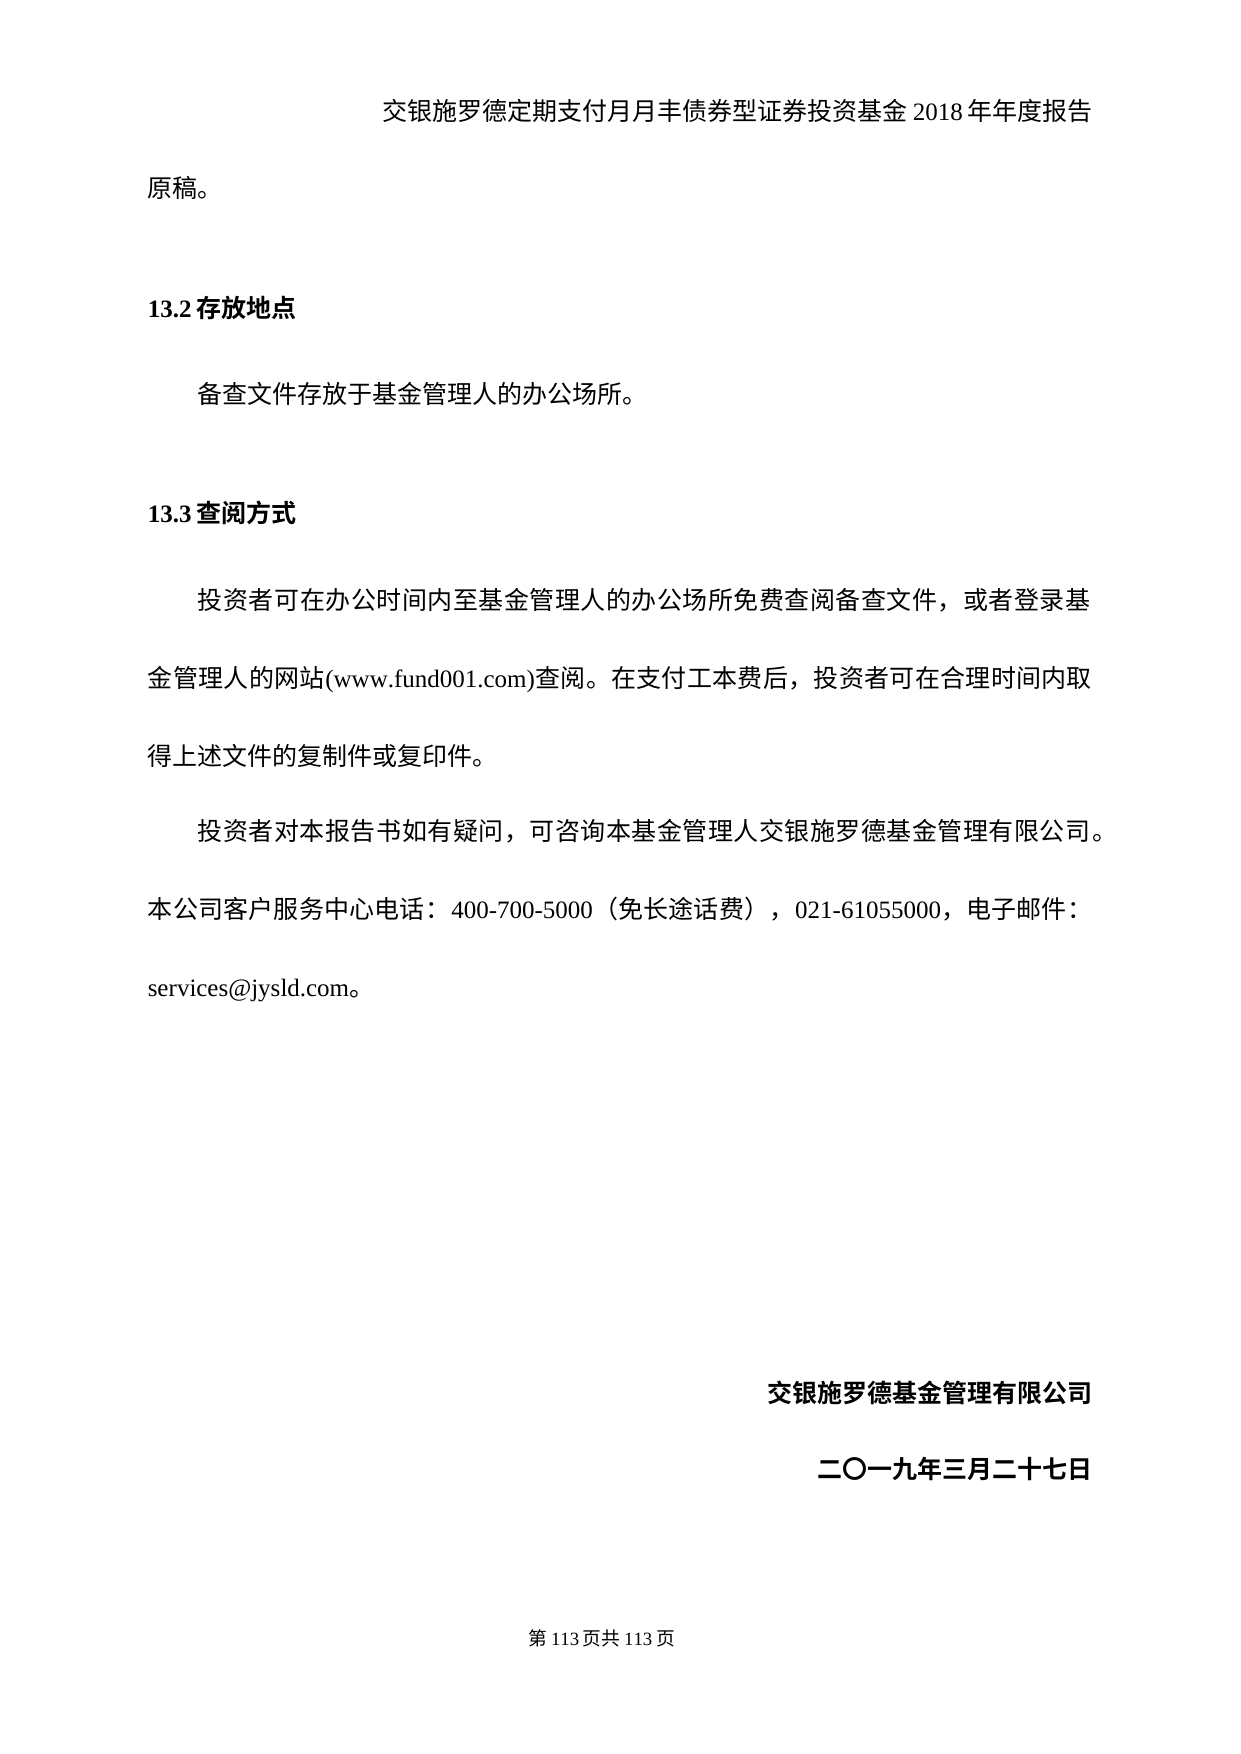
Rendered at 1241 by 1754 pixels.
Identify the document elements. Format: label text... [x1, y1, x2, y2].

text 备查文件存放于基金管理人的办公场所。 [148, 360, 1092, 425]
text 投资者可在办公时间内至基金管理人的办公场所免费查阅备查文件，或者登录基金管理人的网站(www.fund001.com)查阅。在支付工本费后，投资者可在合理时间内取得上述文件的复制件或复印件。 [148, 566, 1092, 787]
text 二〇一九年三月二十七日 [148, 1435, 1092, 1500]
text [148, 154, 1092, 219]
subtitle 13.2存放地点 [148, 274, 1092, 339]
text 交银施罗德基金管理有限公司 [148, 1359, 1092, 1424]
subtitle 13.3查阅方式 [148, 479, 1092, 544]
text 投资者对本报告书如有疑问，可咨询本基金管理人交银施罗德基金管理有限公司。本公司客户服务中心电话：400-700-5000（免长途话费），021-61055000，电子邮件：services@jysld.com。 [148, 797, 1092, 1018]
